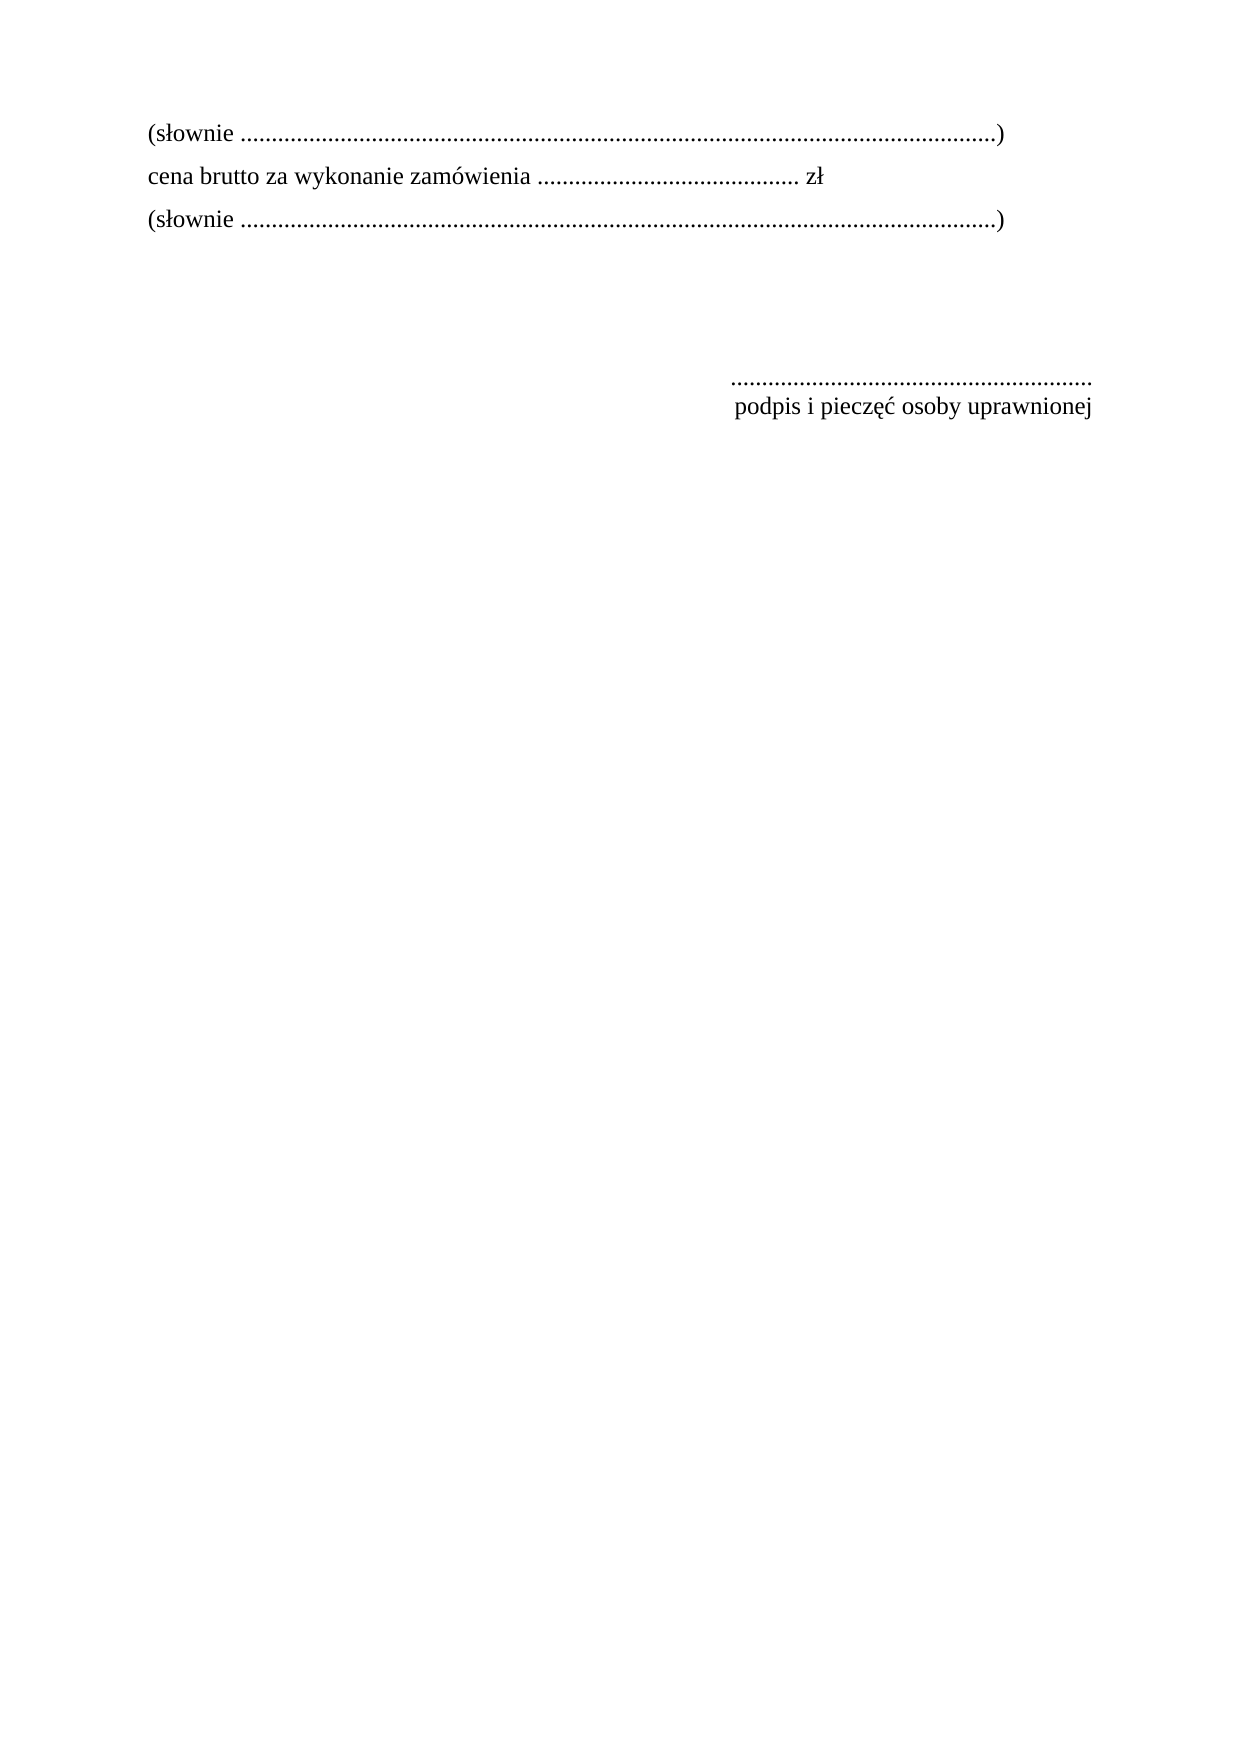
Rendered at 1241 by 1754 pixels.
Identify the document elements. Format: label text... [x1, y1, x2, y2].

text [148, 118, 1092, 147]
text podpis i pieczęć osoby uprawnionej [148, 391, 1092, 420]
text .......................................................... [148, 362, 1092, 391]
text (słownie .........................................................................................................................) [148, 204, 1092, 233]
text cena brutto za wykonanie zamówienia .......................................... zł [148, 161, 1092, 190]
